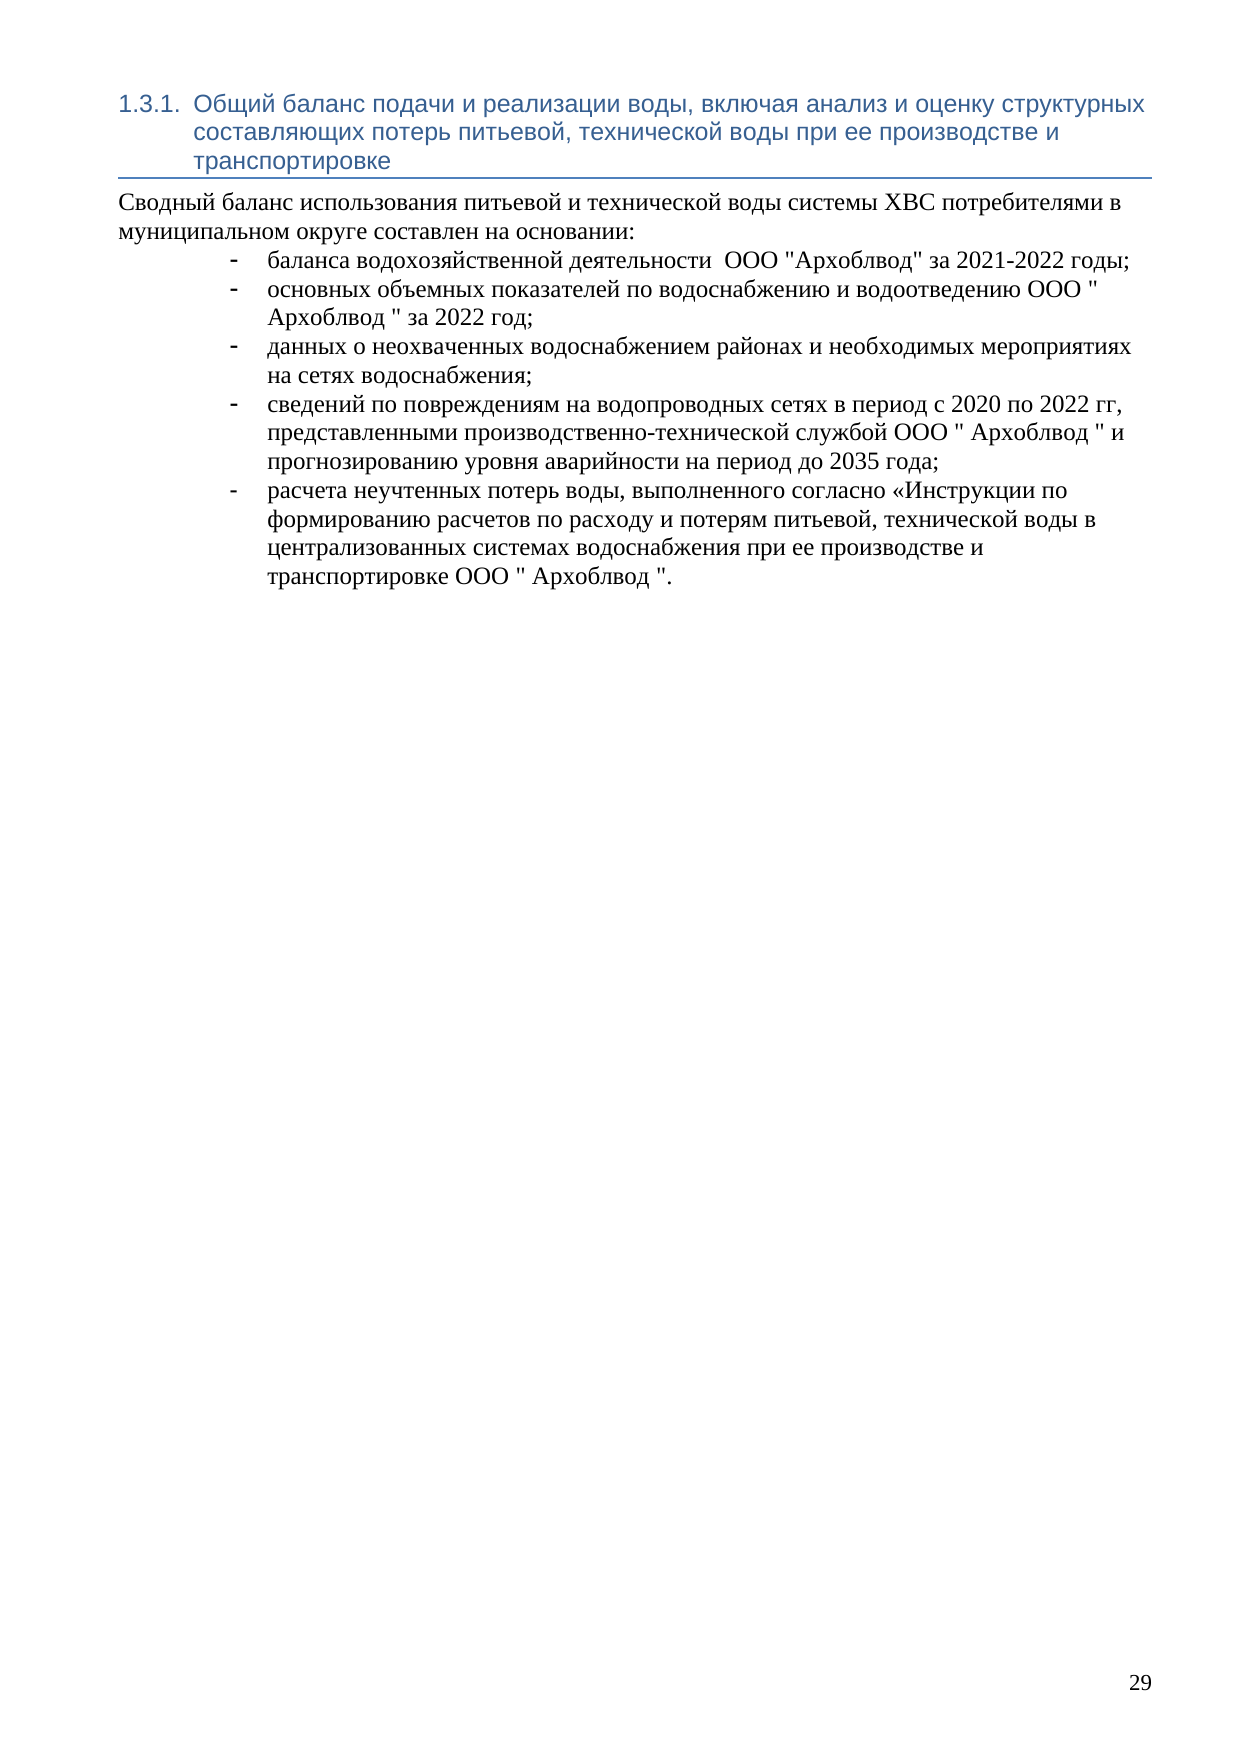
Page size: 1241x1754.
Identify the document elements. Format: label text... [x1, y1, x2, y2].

list основных объемных показателей по водоснабжению и водоотведению ООО " Архоблвод " за 2022 год; [229, 274, 1152, 331]
list баланса водохозяйственной деятельности ООО "Архоблвод" за 2021-2022 годы; [229, 245, 1152, 274]
list расчета неучтенных потерь воды, выполненного согласно «Инструкции по формированию расчетов по расходу и потерям питьевой, технической воды в централизованных системах водоснабжения при ее производстве и транспортировке ООО " Архоблвод ". [229, 475, 1152, 590]
list данных о неохваченных водоснабжением районах и необходимых мероприятиях на сетях водоснабжения; [229, 331, 1152, 389]
list сведений по повреждениям на водопроводных сетях в период с 2020 по 2022 гг, представленными производственно-технической службой ООО " Архоблвод " и прогнозированию уровня аварийности на период до 2035 года; [229, 389, 1152, 475]
text Сводный баланс использования питьевой и технической воды системы ХВС потребителями в муниципальном округе составлен на основании: [118, 187, 1152, 245]
subtitle Общий баланс подачи и реализации воды, включая анализ и оценку структурных составляющих потерь питьевой, технической воды при ее производстве и транспортировке [118, 89, 1152, 177]
